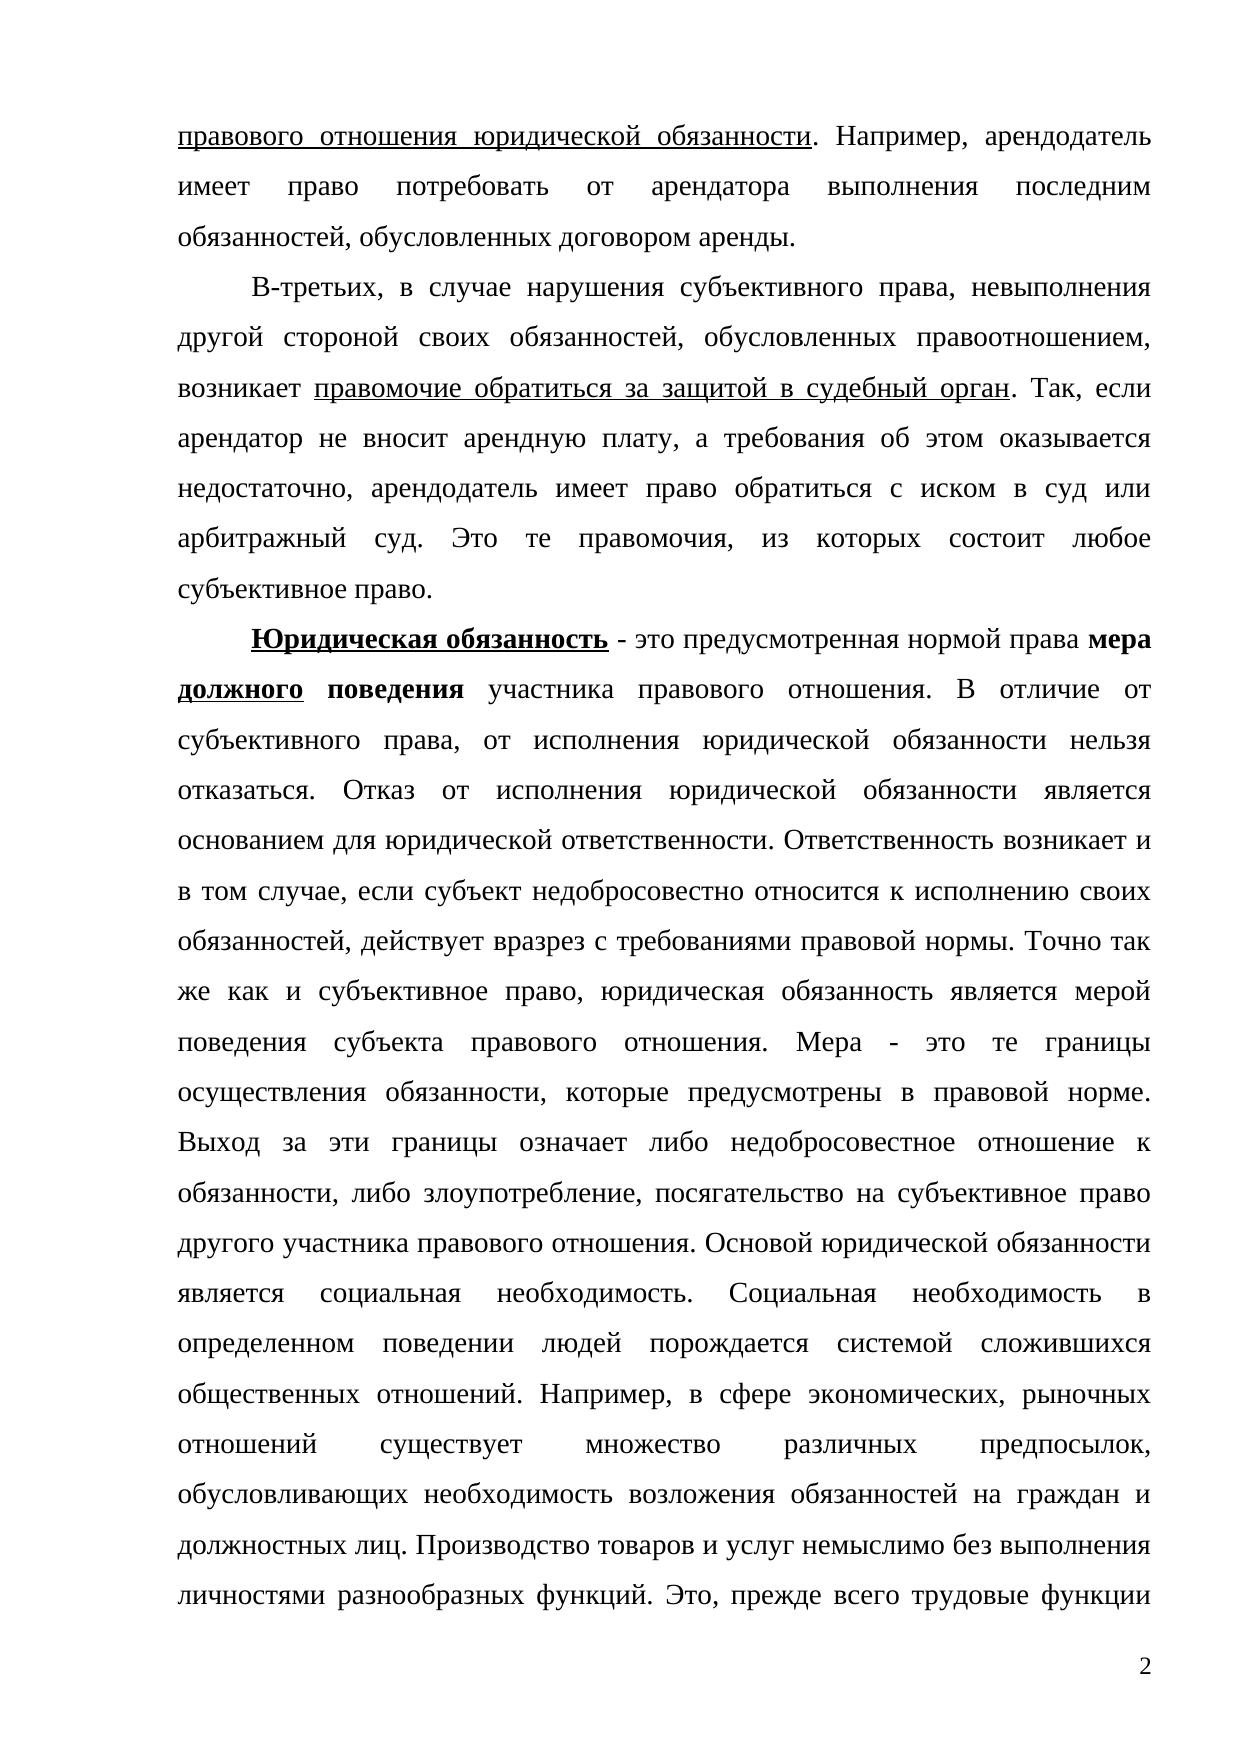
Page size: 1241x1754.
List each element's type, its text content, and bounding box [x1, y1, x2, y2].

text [177, 621, 1152, 1611]
text В-третьих, в случае нарушения субъективного права, невыполнения другой стороной своих обязанностей, обусловленных правоотношением, возникает правомочие обратиться за защитой в судебный орган. Так, если арендатор не вносит арендную плату, а требования об этом оказывается недостаточно, арендодатель имеет право обратиться с иском в суд или арбитражный суд. Это те правомочия, из которых состоит любое субъективное право. [177, 269, 1152, 604]
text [177, 118, 1152, 252]
